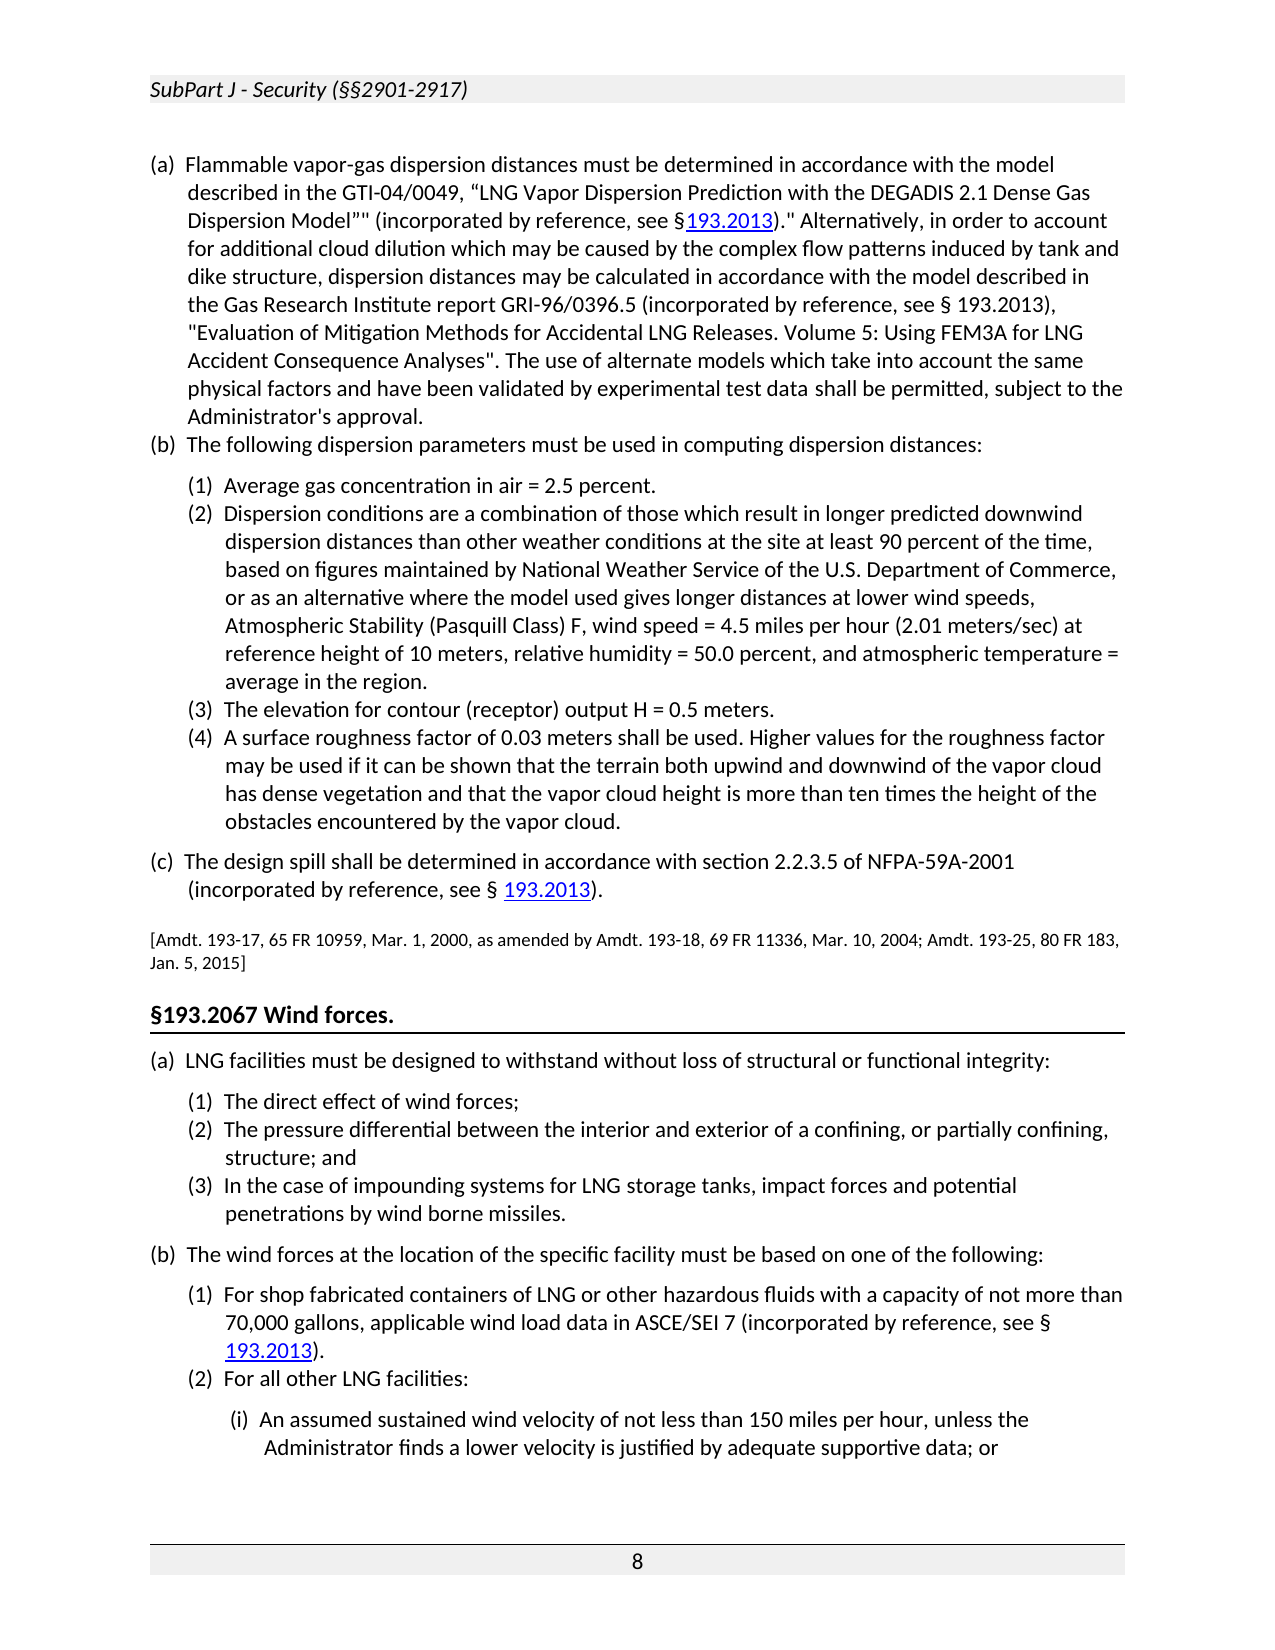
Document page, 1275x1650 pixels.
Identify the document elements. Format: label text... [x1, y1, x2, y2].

list (b) The wind forces at the location of the specific facility must be based on one of the following: [150, 1240, 1125, 1268]
list (3) The elevation for contour (receptor) output H = 0.5 meters. [187, 695, 1125, 723]
list (3) In the case of impounding systems for LNG storage tanks, impact forces and potential penetrations by wind borne missiles. [187, 1171, 1125, 1227]
list (c) The design spill shall be determined in accordance with section 2.2.3.5 of NFPA-59A-2001 (incorporated by reference, see § 193.2013). [150, 847, 1125, 903]
list (b) The following dispersion parameters must be used in computing dispersion distances: [150, 430, 1125, 458]
list (a) LNG facilities must be designed to withstand without loss of structural or functional integrity: [150, 1047, 1125, 1074]
subtitle §193.2067 Wind forces. [150, 999, 1125, 1032]
text [Amdt. 193-17, 65 FR 10959, Mar. 1, 2000, as amended by Amdt. 193-18, 69 FR 11336, Mar. 10, 2004; Amdt. 193-25, 80 FR 183, Jan. 5, 2015] [150, 928, 1125, 974]
list (1) Average gas concentration in air = 2.5 percent. [187, 471, 1125, 499]
list (a) Flammable vapor-gas dispersion distances must be determined in accordance with the model described in the GTI-04/0049, “LNG Vapor Dispersion Prediction with the DEGADIS 2.1 Dense Gas Dispersion Model”" (incorporated by reference, see §193.2013)." Alternatively, in order to account for additional cloud dilution which may be caused by the complex flow patterns induced by tank and dike structure, dispersion distances may be calculated in accordance with the model described in the Gas Research Institute report GRI-96/0396.5 (incorporated by reference, see § 193.2013), "Evaluation of Mitigation Methods for Accidental LNG Releases. Volume 5: Using FEM3A for LNG Accident Consequence Analyses". The use of alternate models which take into account the same physical factors and have been validated by experimental test data shall be permitted, subject to the Administrator's approval. [150, 150, 1125, 430]
list (2) The pressure differential between the interior and exterior of a confining, or partially confining, structure; and [187, 1115, 1125, 1171]
list (2) Dispersion conditions are a combination of those which result in longer predicted downwind dispersion distances than other weather conditions at the site at least 90 percent of the time, based on figures maintained by National Weather Service of the U.S. Department of Commerce, or as an alternative where the model used gives longer distances at lower wind speeds, Atmospheric Stability (Pasquill Class) F, wind speed = 4.5 miles per hour (2.01 meters/sec) at reference height of 10 meters, relative humidity = 50.0 percent, and atmospheric temperature = average in the region. [187, 499, 1125, 695]
list (1) For shop fabricated containers of LNG or other hazardous fluids with a capacity of not more than 70,000 gallons, applicable wind load data in ASCE/SEI 7 (incorporated by reference, see § 193.2013). [187, 1280, 1125, 1364]
list (2) For all other LNG facilities: [187, 1364, 1125, 1392]
list (i) An assumed sustained wind velocity of not less than 150 miles per hour, unless the Administrator finds a lower velocity is justified by adequate supportive data; or [229, 1405, 1125, 1461]
list (1) The direct effect of wind forces; [187, 1087, 1125, 1115]
list (4) A surface roughness factor of 0.03 meters shall be used. Higher values for the roughness factor may be used if it can be shown that the terrain both upwind and downwind of the vapor cloud has dense vegetation and that the vapor cloud height is more than ten times the height of the obstacles encountered by the vapor cloud. [187, 723, 1125, 835]
